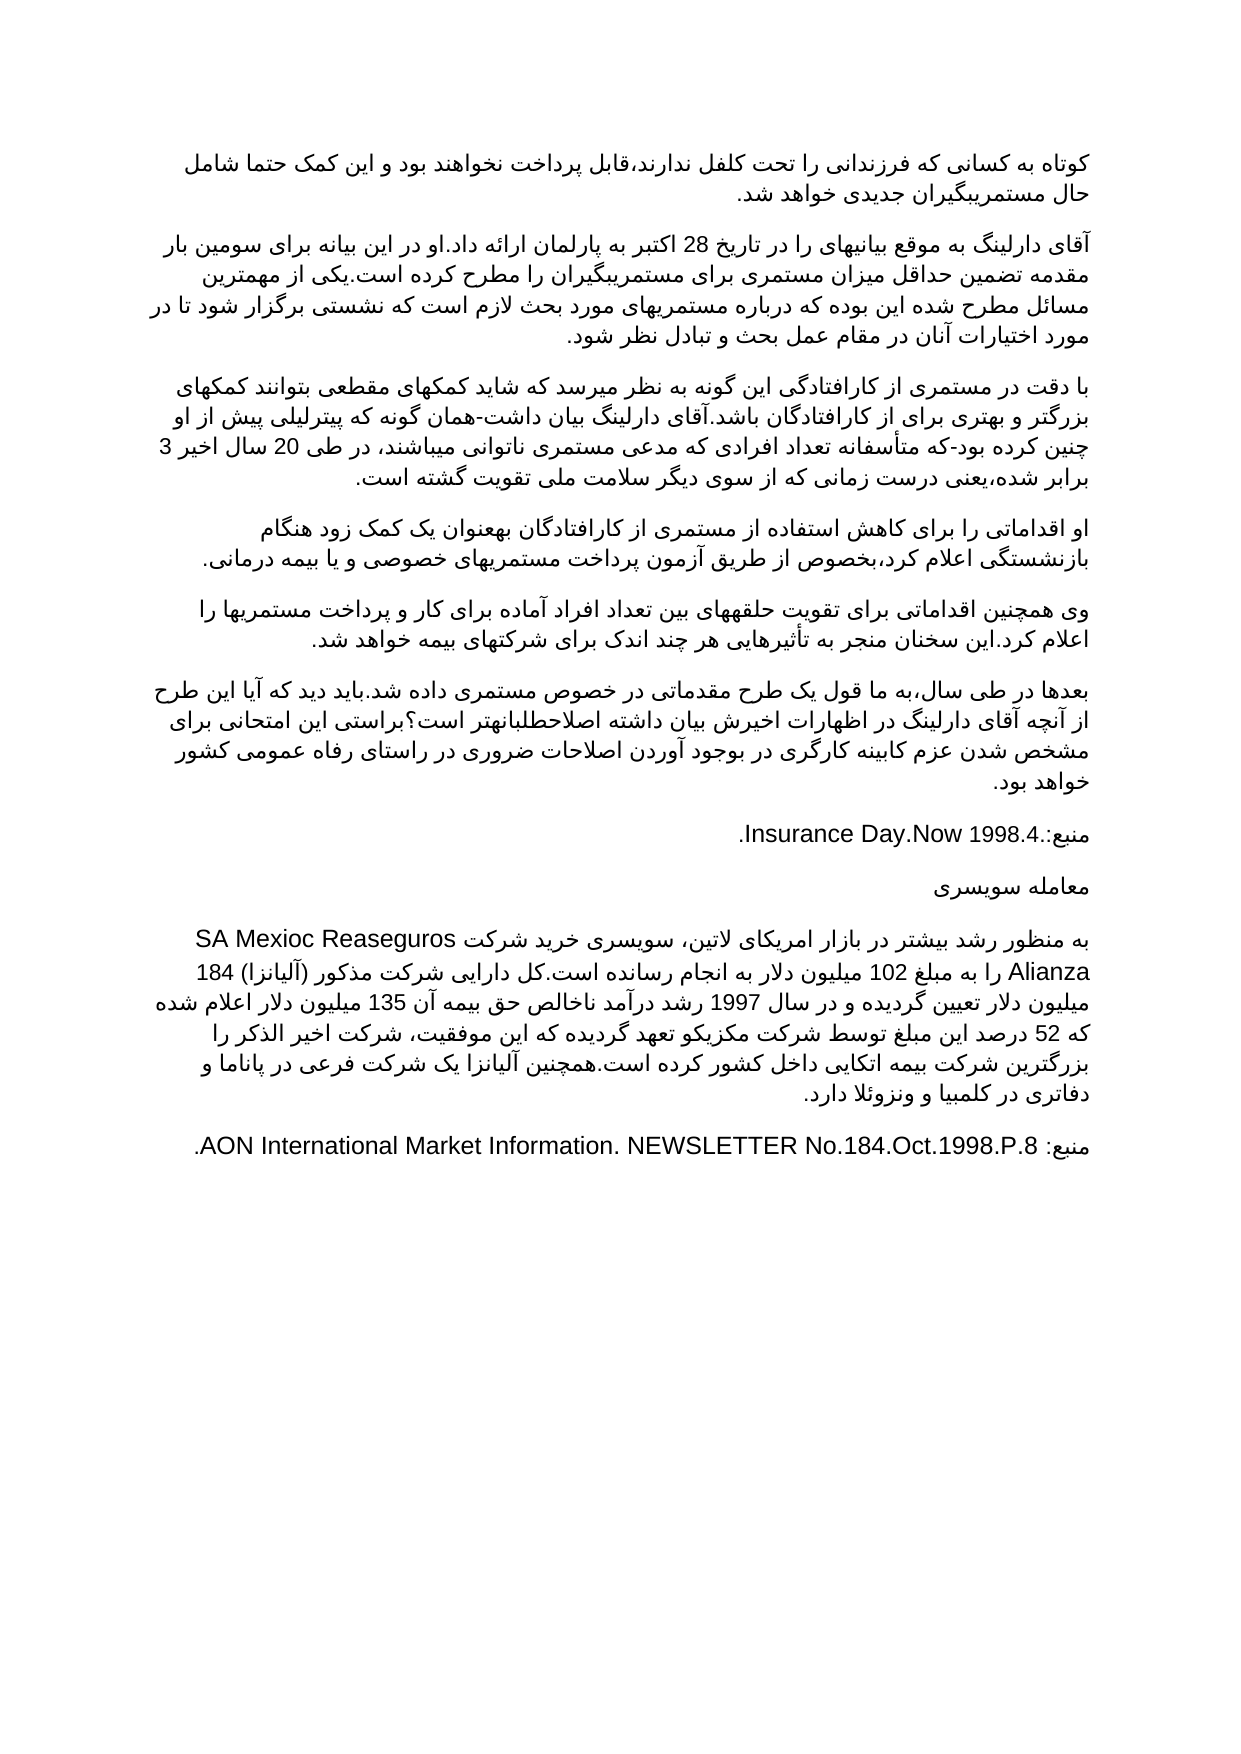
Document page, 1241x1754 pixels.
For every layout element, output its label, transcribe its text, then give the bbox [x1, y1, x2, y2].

text منبع: AON International Market Information. NEWSLETTER No.184.Oct.1998.P.8. [150, 1131, 1090, 1160]
text با دقت در مستمری از کارافتادگی این گونه به‏ نظر می‏رسد که شاید کمک‏های مقطعی بتوانند کمک‏های بزرگ‏تر و بهتری برای از کارافتادگان‏ باشد.آقای دارلینگ بیان داشت-همان گونه که‏ پیترلیلی پیش از او چنین کرده بود-که متأسفانه‏ تعداد افرادی که مدعی مستمری ناتوانی می‏باشند، در طی 20 سال اخیر 3 برابر شده،یعنی درست‏ زمانی که از سوی دیگر سلامت ملی تقویت‏ گشته است. [150, 373, 1090, 490]
text به منظور رشد بیشتر در بازار امریکای لاتین، سویس‏ری خرید شرکت SA Mexioc Reaseguros Alianza را به مبلغ 102 میلیون دلار به انجام‏ رسانده است.کل دارایی شرکت مذکور (آلیانزا) 184 میلیون دلار تعیین گردیده و در سال 1997 رشد درآمد ناخالص حق بیمه آن 135 میلیون‏ دلار اعلام شده که 52 درصد این مبلغ توسط شرکت مکزیکو تعهد گردیده که این موفقیت، شرکت اخیر الذکر را بزرگترین شرکت بیمه اتکایی‏ داخل کشور کرده است.همچنین آلیانزا یک‏ شرکت فرعی در پاناما و دفاتری در کلمبیا و ونزوئلا دارد. [150, 924, 1090, 1106]
text آقای دارلینگ به موقع بیانیه‏ای را در تاریخ 28 اکتبر به پارلمان ارائه داد.او در این بیانه برای‏ سومین بار مقدمه تضمین حداقل میزان مستمری‏ برای مستمری‏بگیران را مطرح کرده است.یکی از مهمترین مسائل مطرح شده این بوده که درباره‏ مستمری‏های مورد بحث لازم است که نشستی‏ برگزار شود تا در مورد اختیارات آنان در مقام‏ عمل بحث و تبادل نظر شود. [150, 231, 1090, 348]
text معامله سویس‏ری [150, 873, 1090, 899]
text وی هم‏چنین اقداماتی برای تقویت حلقه‏های بین‏ تعداد افراد آماده برای کار و پرداخت مستمری‏ها را اعلام کرد.این سخنان منجر به تأثیرهایی هر چند اندک برای شرکت‏های بیمه خواهد شد. [150, 596, 1090, 652]
text منبع:.1998.4 Insurance Day.Now. [150, 819, 1090, 847]
text او اقداماتی را برای کاهش استفاده از مستمری‏ از کارافتادگان به‏عنوان یک کمک زود هنگام‏ بازنشستگی اعلام کرد،بخصوص از طریق آزمون‏ پرداخت مستمری‏های خصوصی و یا بیمه درمانی. [150, 514, 1090, 571]
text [150, 150, 1090, 207]
text بعدها در طی سال،به ما قول یک طرح‏ مقدماتی در خصوص مستمری داده شد.باید دید که‏ آیا این طرح از آنچه آقای دارلینگ در اظهارات‏ اخیرش بیان داشته اصلاح‏طلبانه‏تر است؟براستی‏ این امتحانی برای مشخص شدن عزم کابینه‏ کارگری در بوجود آوردن اصلاحات ضروری در راستای رفاه عمومی کشور خواهد بود. [150, 677, 1090, 794]
